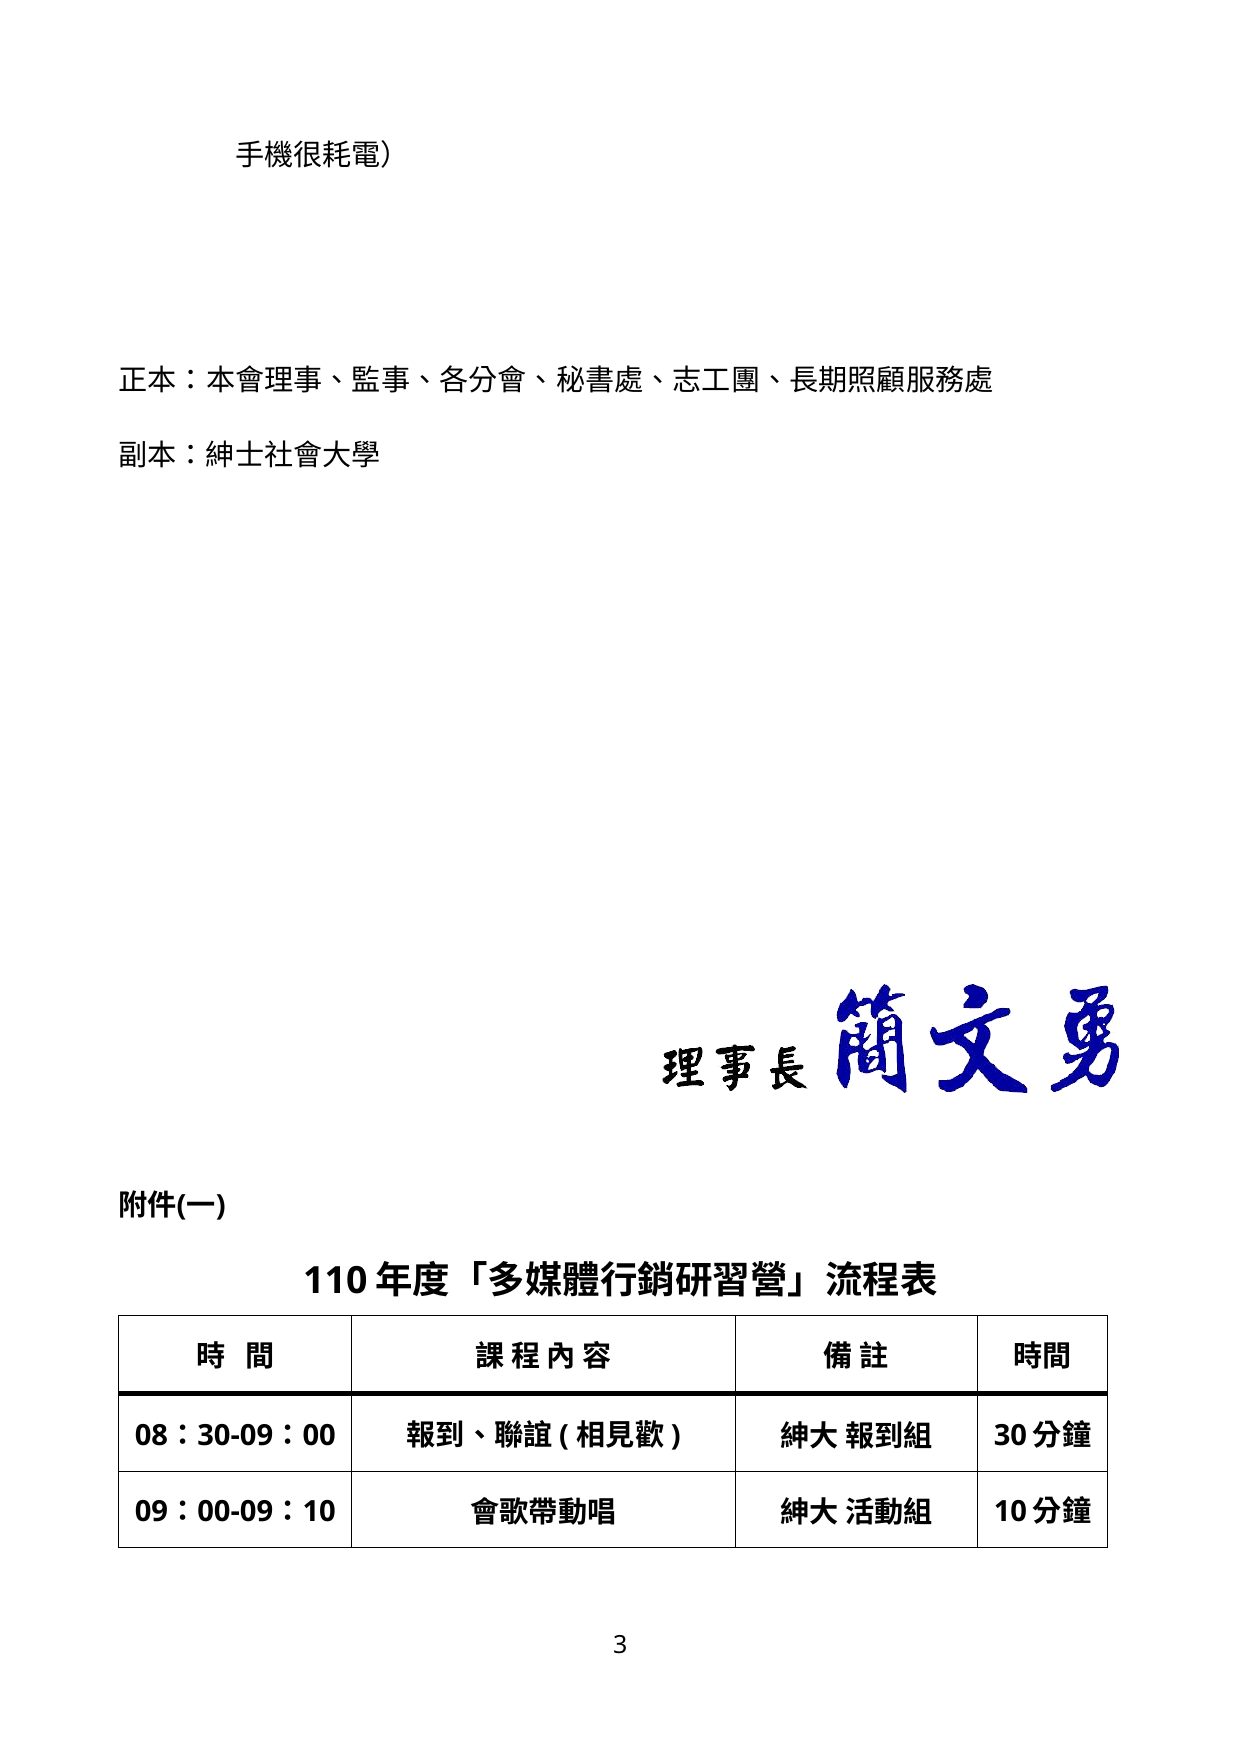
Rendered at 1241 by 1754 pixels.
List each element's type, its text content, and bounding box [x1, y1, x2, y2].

table_header 時 間 [119, 1316, 351, 1391]
text 110年度「多媒體行銷研習營」流程表 [118, 1240, 1122, 1315]
text 手機很耗電） [118, 115, 1092, 190]
table_cell 09：00-09：10 [119, 1472, 351, 1547]
text 附件(一) [118, 1165, 1093, 1240]
table_header 備 註 [736, 1316, 977, 1391]
text 正本：本會理事、監事、各分會、秘書處、志工團、長期照顧服務處 [118, 340, 1122, 415]
table_cell 10分鐘 [978, 1472, 1107, 1547]
picture [651, 964, 1135, 1114]
table_cell 紳大 活動組 [736, 1472, 977, 1547]
table_cell 紳大 報到組 [736, 1396, 977, 1471]
table_cell 08：30-09：00 [119, 1396, 351, 1471]
table_header 課 程 內 容 [352, 1316, 735, 1391]
table_cell 會歌帶動唱 [352, 1472, 735, 1547]
table_header 時間 [978, 1316, 1107, 1391]
table_cell 報到、聯誼 ( 相見歡 ) [352, 1396, 735, 1471]
text 副本：紳士社會大學 [118, 415, 1093, 490]
table_cell 30分鐘 [978, 1396, 1107, 1471]
